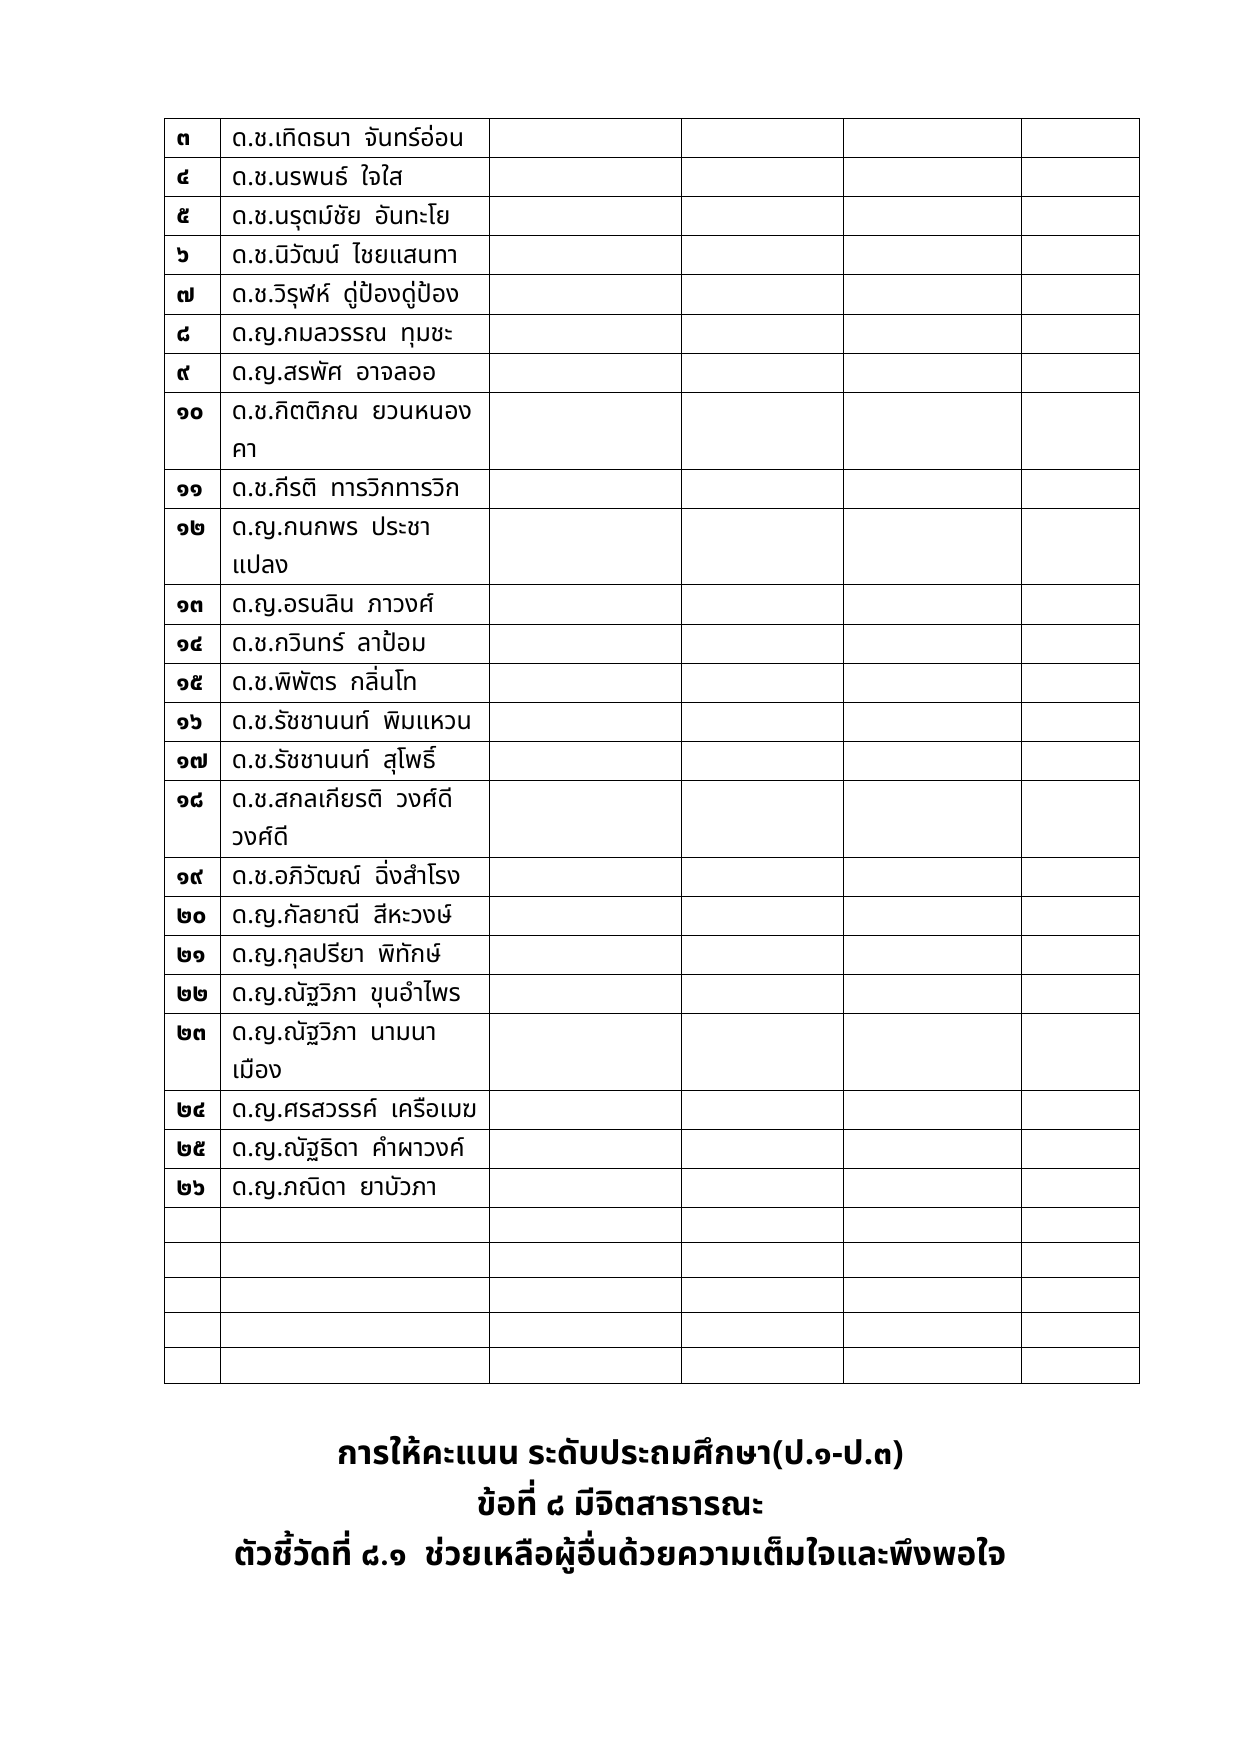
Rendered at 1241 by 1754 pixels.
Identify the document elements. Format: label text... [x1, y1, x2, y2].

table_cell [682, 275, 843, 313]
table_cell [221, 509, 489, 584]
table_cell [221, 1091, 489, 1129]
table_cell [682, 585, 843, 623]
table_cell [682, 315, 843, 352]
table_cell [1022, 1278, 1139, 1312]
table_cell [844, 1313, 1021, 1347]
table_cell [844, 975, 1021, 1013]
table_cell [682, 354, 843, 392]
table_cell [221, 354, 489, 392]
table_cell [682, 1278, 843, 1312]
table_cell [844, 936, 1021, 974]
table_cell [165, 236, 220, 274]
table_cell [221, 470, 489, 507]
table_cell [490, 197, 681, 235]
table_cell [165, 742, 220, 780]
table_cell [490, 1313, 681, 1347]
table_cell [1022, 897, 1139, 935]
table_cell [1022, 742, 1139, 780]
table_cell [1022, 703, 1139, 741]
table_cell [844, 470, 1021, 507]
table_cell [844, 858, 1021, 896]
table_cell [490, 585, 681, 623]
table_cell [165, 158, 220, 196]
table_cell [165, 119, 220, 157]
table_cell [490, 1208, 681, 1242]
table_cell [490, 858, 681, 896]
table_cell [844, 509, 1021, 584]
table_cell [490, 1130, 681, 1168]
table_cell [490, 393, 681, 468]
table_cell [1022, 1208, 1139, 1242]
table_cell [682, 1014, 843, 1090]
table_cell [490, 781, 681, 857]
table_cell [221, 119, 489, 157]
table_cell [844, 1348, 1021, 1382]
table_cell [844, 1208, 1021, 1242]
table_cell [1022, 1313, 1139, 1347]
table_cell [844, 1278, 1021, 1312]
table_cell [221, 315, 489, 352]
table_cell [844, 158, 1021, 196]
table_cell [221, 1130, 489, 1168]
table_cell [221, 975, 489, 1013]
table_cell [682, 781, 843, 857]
text ตัวชี้วัดที่ ๘.๑ ช่วยเหลือผู้อื่นด้วยความเต็มใจและพึงพอใจ [150, 1530, 1090, 1580]
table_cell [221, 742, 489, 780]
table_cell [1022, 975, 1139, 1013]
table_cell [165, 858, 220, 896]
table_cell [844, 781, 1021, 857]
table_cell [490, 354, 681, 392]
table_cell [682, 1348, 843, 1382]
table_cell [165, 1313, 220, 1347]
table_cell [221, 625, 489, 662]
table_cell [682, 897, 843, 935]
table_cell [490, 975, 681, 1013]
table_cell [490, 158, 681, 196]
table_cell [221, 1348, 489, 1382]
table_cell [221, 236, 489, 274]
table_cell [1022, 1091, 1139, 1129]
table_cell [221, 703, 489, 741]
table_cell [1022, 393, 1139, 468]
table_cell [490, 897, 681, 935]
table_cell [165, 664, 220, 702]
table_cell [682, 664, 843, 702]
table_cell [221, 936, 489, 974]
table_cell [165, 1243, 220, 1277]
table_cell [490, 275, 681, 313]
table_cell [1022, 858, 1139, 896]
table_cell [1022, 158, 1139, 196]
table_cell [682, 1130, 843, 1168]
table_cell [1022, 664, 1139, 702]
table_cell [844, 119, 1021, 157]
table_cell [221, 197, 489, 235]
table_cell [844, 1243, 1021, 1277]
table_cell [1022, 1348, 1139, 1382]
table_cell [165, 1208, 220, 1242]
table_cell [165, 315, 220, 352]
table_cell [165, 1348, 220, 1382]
text การให้คะแนน ระดับประถมศึกษา(ป.๑-ป.๓) [150, 1429, 1090, 1479]
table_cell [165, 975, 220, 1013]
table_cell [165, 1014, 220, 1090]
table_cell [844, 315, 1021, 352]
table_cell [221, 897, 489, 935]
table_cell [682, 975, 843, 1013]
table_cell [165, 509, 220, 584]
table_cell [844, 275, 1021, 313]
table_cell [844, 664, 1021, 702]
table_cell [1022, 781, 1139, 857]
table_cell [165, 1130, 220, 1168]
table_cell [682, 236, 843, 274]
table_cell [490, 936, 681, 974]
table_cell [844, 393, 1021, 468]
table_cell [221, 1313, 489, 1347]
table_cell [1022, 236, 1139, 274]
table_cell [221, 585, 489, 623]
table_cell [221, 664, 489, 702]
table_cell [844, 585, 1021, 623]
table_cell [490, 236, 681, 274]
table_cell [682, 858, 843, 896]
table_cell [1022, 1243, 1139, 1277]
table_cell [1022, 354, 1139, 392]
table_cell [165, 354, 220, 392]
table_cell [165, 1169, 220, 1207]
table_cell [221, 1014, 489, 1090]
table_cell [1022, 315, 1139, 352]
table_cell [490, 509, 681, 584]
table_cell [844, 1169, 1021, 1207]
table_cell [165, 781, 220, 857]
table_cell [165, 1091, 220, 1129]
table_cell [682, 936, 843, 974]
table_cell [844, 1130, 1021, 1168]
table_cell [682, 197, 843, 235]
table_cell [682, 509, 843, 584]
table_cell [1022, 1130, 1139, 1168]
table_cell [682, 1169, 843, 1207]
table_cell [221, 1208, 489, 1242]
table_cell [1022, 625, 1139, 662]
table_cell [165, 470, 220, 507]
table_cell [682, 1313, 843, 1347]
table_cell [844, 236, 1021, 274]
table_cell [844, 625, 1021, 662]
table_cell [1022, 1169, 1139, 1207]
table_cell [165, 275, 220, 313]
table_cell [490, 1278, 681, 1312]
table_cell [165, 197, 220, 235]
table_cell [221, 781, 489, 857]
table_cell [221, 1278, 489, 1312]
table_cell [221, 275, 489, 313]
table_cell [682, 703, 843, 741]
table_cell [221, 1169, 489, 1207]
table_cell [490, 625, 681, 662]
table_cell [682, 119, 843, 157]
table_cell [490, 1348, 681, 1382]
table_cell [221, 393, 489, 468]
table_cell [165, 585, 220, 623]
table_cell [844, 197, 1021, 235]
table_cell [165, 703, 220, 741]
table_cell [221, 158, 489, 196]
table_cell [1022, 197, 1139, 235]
text ข้อที่ ๘ มีจิตสาธารณะ [150, 1479, 1090, 1530]
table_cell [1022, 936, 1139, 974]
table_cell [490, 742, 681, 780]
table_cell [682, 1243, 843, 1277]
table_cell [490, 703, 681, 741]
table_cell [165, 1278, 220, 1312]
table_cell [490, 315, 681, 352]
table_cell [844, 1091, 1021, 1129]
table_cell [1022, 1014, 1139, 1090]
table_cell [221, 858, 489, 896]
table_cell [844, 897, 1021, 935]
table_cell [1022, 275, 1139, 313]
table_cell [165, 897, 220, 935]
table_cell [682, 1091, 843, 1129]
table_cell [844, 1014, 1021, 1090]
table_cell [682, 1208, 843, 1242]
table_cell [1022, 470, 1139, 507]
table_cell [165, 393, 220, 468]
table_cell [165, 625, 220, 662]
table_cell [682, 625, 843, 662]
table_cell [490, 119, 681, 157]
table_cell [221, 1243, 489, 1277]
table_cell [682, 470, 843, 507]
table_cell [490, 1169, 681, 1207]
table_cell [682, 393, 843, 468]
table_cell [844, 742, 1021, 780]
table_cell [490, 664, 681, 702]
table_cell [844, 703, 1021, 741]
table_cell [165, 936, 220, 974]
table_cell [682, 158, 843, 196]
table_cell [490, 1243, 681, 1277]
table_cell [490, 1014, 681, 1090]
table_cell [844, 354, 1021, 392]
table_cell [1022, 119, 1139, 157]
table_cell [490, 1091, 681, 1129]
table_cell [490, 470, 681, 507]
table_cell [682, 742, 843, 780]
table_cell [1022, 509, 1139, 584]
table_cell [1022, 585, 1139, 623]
